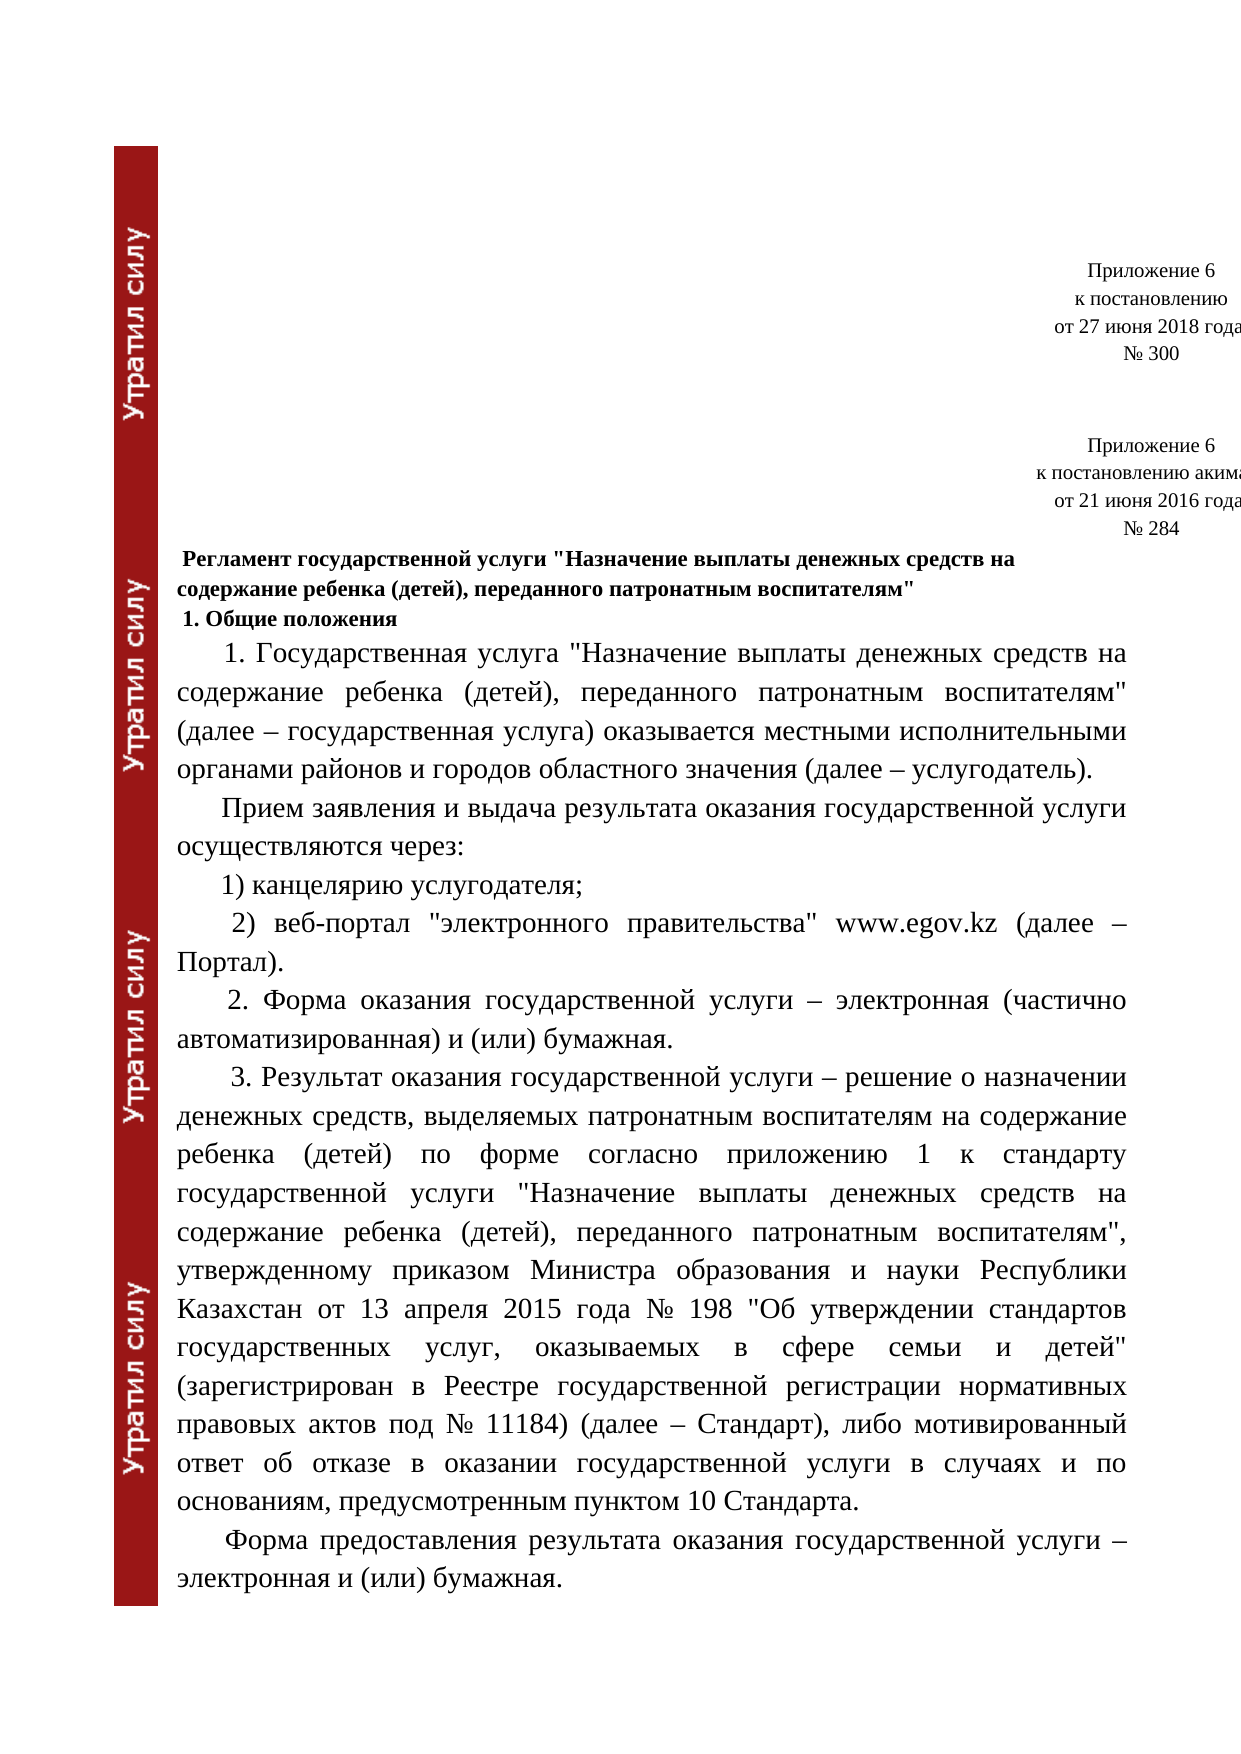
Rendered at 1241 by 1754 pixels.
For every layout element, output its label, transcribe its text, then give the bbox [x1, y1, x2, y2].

text Регламент государственной услуги "Назначение выплаты денежных средств на содержание ребенка (детей), переданного патронатным воспитателям" [112, 545, 1128, 601]
picture [114, 1517, 158, 1522]
picture [114, 371, 158, 431]
table_header [101, 431, 912, 545]
picture [114, 977, 158, 982]
text Форма предоставления результата оказания государственной услуги – электронная и (или) бумажная. [112, 1522, 1128, 1594]
text Прием заявления и выдача результата оказания государственной услуги осуществляются через: [112, 790, 1128, 862]
text 1. Общие положения [112, 605, 1128, 632]
picture [114, 632, 158, 636]
text 1. Государственная услуга "Назначение выплаты денежных средств на содержание ребенка (детей), переданного патронатным воспитателям" (далее – государственная услуга) оказывается местными исполнительными органами районов и городов областного значения (далее – услугодатель). [112, 636, 1128, 785]
picture [114, 146, 158, 257]
text 3. Результат оказания государственной услуги – решение о назначении денежных средств, выделяемых патронатным воспитателям на содержание ребенка (детей) по форме согласно приложению 1 к стандарту государственной услуги "Назначение выплаты денежных средств на содержание ребенка (детей), переданного патронатным воспитателям", утвержденному приказом Министра образования и науки Республики Казахстан от 13 апреля 2015 года № 198 "Об утверждении стандартов государственных услуг, оказываемых в сфере семьи и детей" (зарегистрирован в Реестре государственной регистрации нормативных правовых актов под № 11184) (далее – Стандарт), либо мотивированный ответ об отказе в оказании государственной услуги в случаях и по основаниям, предусмотренным пунктом 10 Стандарта. [112, 1059, 1128, 1517]
picture [114, 1594, 158, 1606]
picture [114, 900, 158, 905]
text 2) веб-портал "электронного правительства" www.egov.kz (далее – Портал). [112, 905, 1128, 977]
table_header Приложение 6 к постановлению от 27 июня 2018 года № 300 [912, 257, 1240, 371]
text 1) канцелярию услугодателя; [112, 867, 1128, 900]
picture [114, 601, 158, 605]
table_header [101, 257, 912, 371]
picture [114, 785, 158, 790]
picture [114, 1054, 158, 1059]
table_header Приложение 6 к постановлению акимата от 21 июня 2016 года № 284 [912, 431, 1240, 545]
text 2. Форма оказания государственной услуги – электронная (частично автоматизированная) и (или) бумажная. [112, 982, 1128, 1054]
picture [114, 862, 158, 867]
